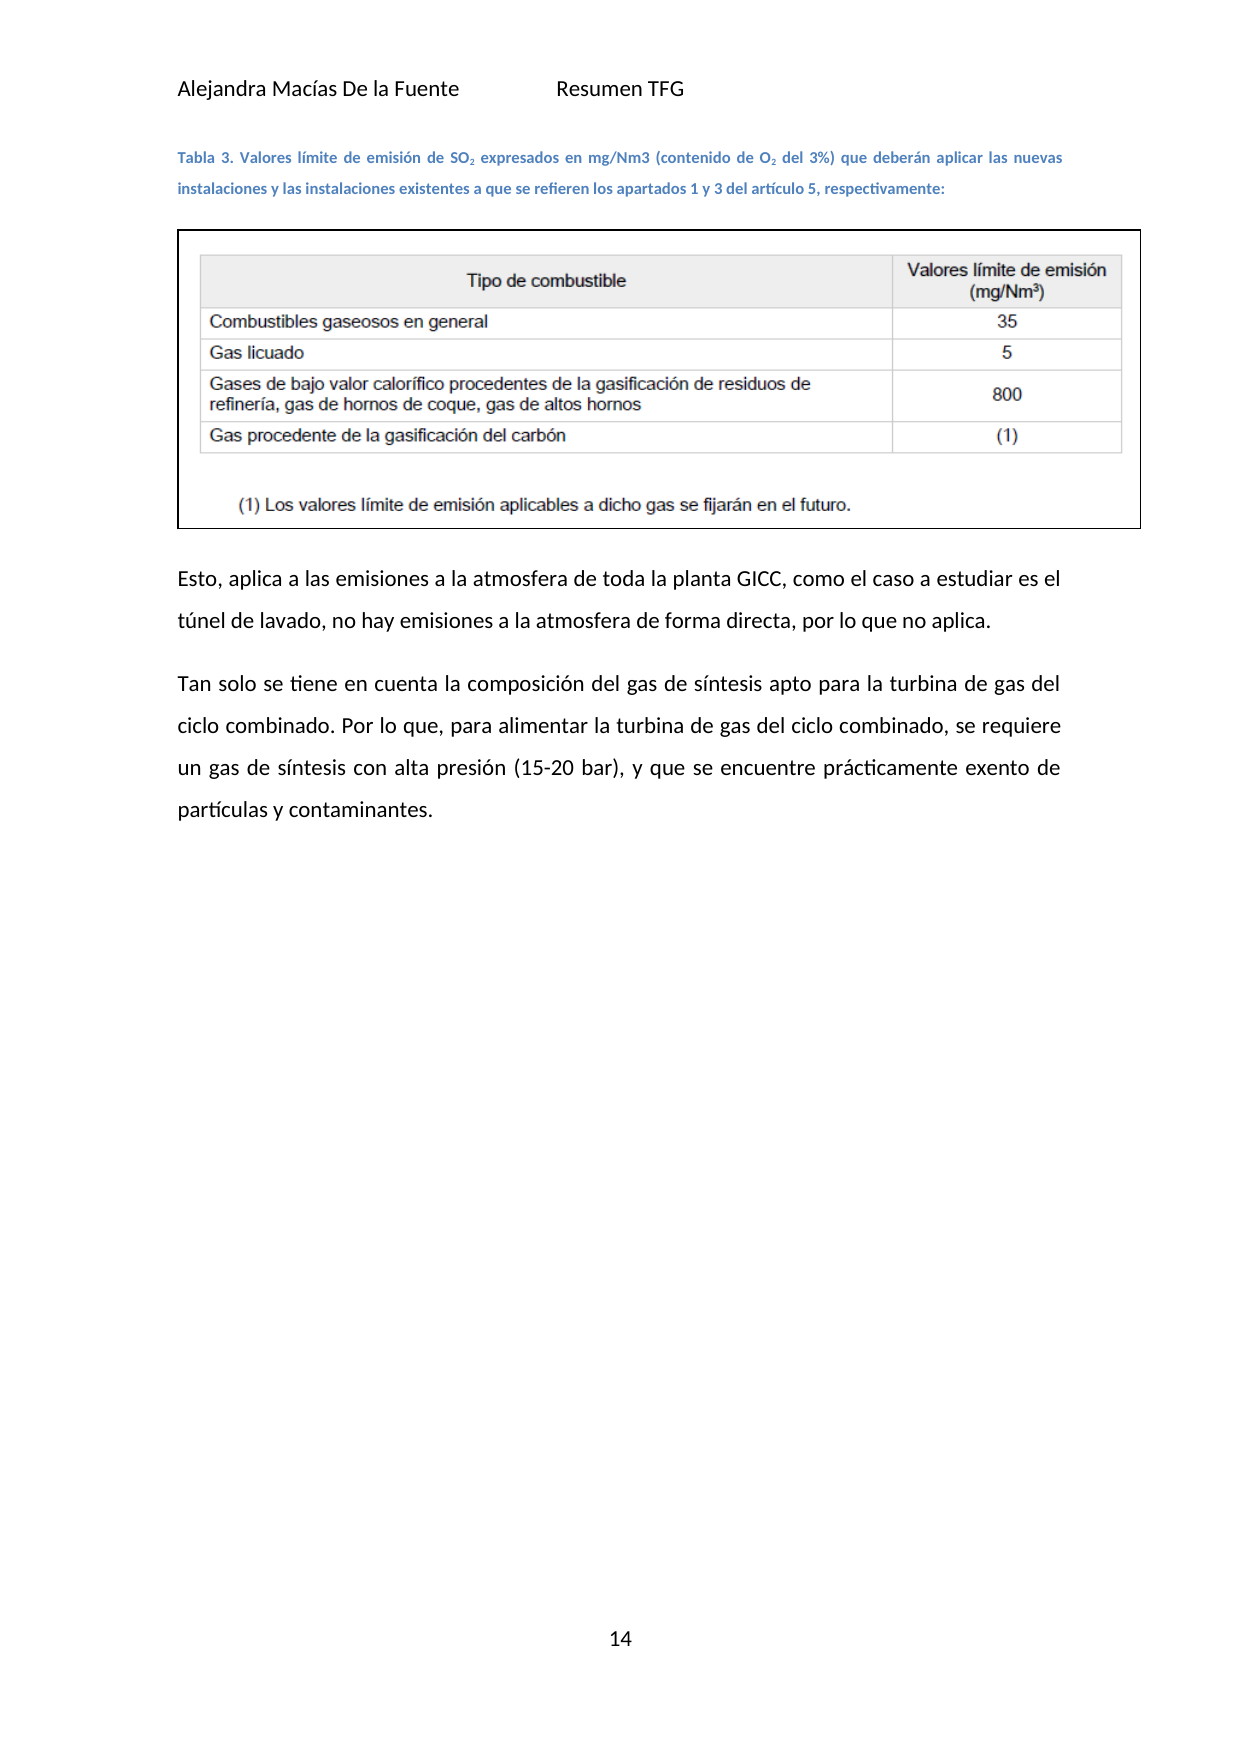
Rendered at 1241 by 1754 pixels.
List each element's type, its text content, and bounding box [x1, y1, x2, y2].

picture [179, 231, 1140, 528]
text Tabla 3. Valores límite de emisión de SO2 expresados en mg/Nm3 (contenido de O2 del 3%) que deberán aplicar las nuevas instalaciones y las instalaciones existentes a que se refieren los apartados 1 y 3 del artículo 5, respectivamente: [177, 148, 1063, 198]
text Esto, aplica a las emisiones a la atmosfera de toda la planta GICC, como el caso a estudiar es el túnel de lavado, no hay emisiones a la atmosfera de forma directa, por lo que no aplica. [177, 564, 1063, 634]
text Tan solo se tiene en cuenta la composición del gas de síntesis apto para la turbina de gas del ciclo combinado. Por lo que, para alimentar la turbina de gas del ciclo combinado, se requiere un gas de síntesis con alta presión (15-20 bar), y que se encuentre prácticamente exento de partículas y contaminantes. [177, 669, 1063, 823]
